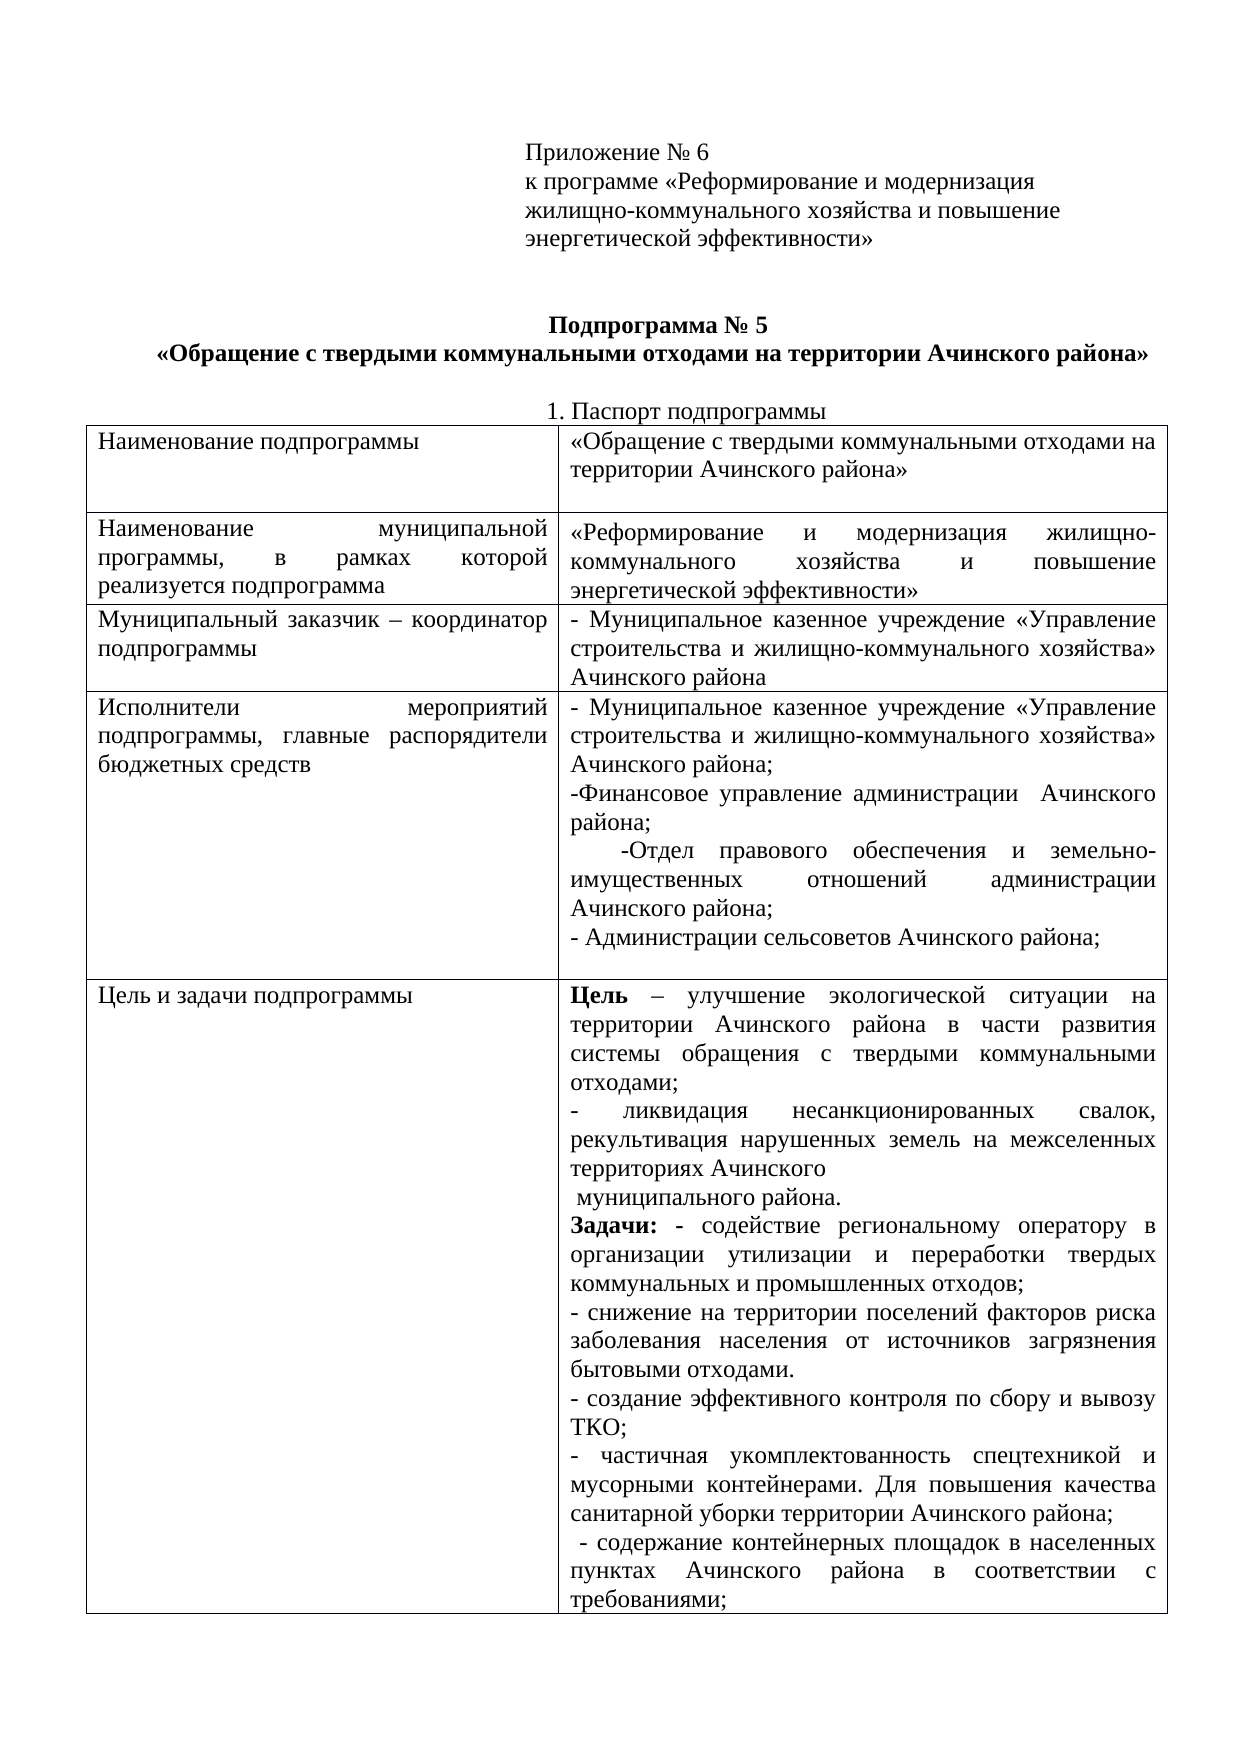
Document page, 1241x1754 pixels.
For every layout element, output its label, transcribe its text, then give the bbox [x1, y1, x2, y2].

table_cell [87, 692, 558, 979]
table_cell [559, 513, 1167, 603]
text жилищно-коммунального хозяйства и повышение [150, 195, 1166, 223]
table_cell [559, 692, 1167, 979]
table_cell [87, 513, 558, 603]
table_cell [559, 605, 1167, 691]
text Приложение № 6 [150, 137, 1166, 166]
text к программе «Реформирование и модернизация [150, 166, 1166, 195]
text Подпрограмма № 5 [150, 310, 1166, 338]
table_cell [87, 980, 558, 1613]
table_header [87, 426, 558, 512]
text энергетической эффективности» [150, 223, 1166, 252]
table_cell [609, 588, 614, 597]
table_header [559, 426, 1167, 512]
text 1. Паспорт подпрограммы [150, 396, 1166, 425]
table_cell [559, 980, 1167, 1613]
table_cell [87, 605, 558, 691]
text «Обращение с твердыми коммунальными отходами на территории Ачинского района» [150, 338, 1166, 367]
